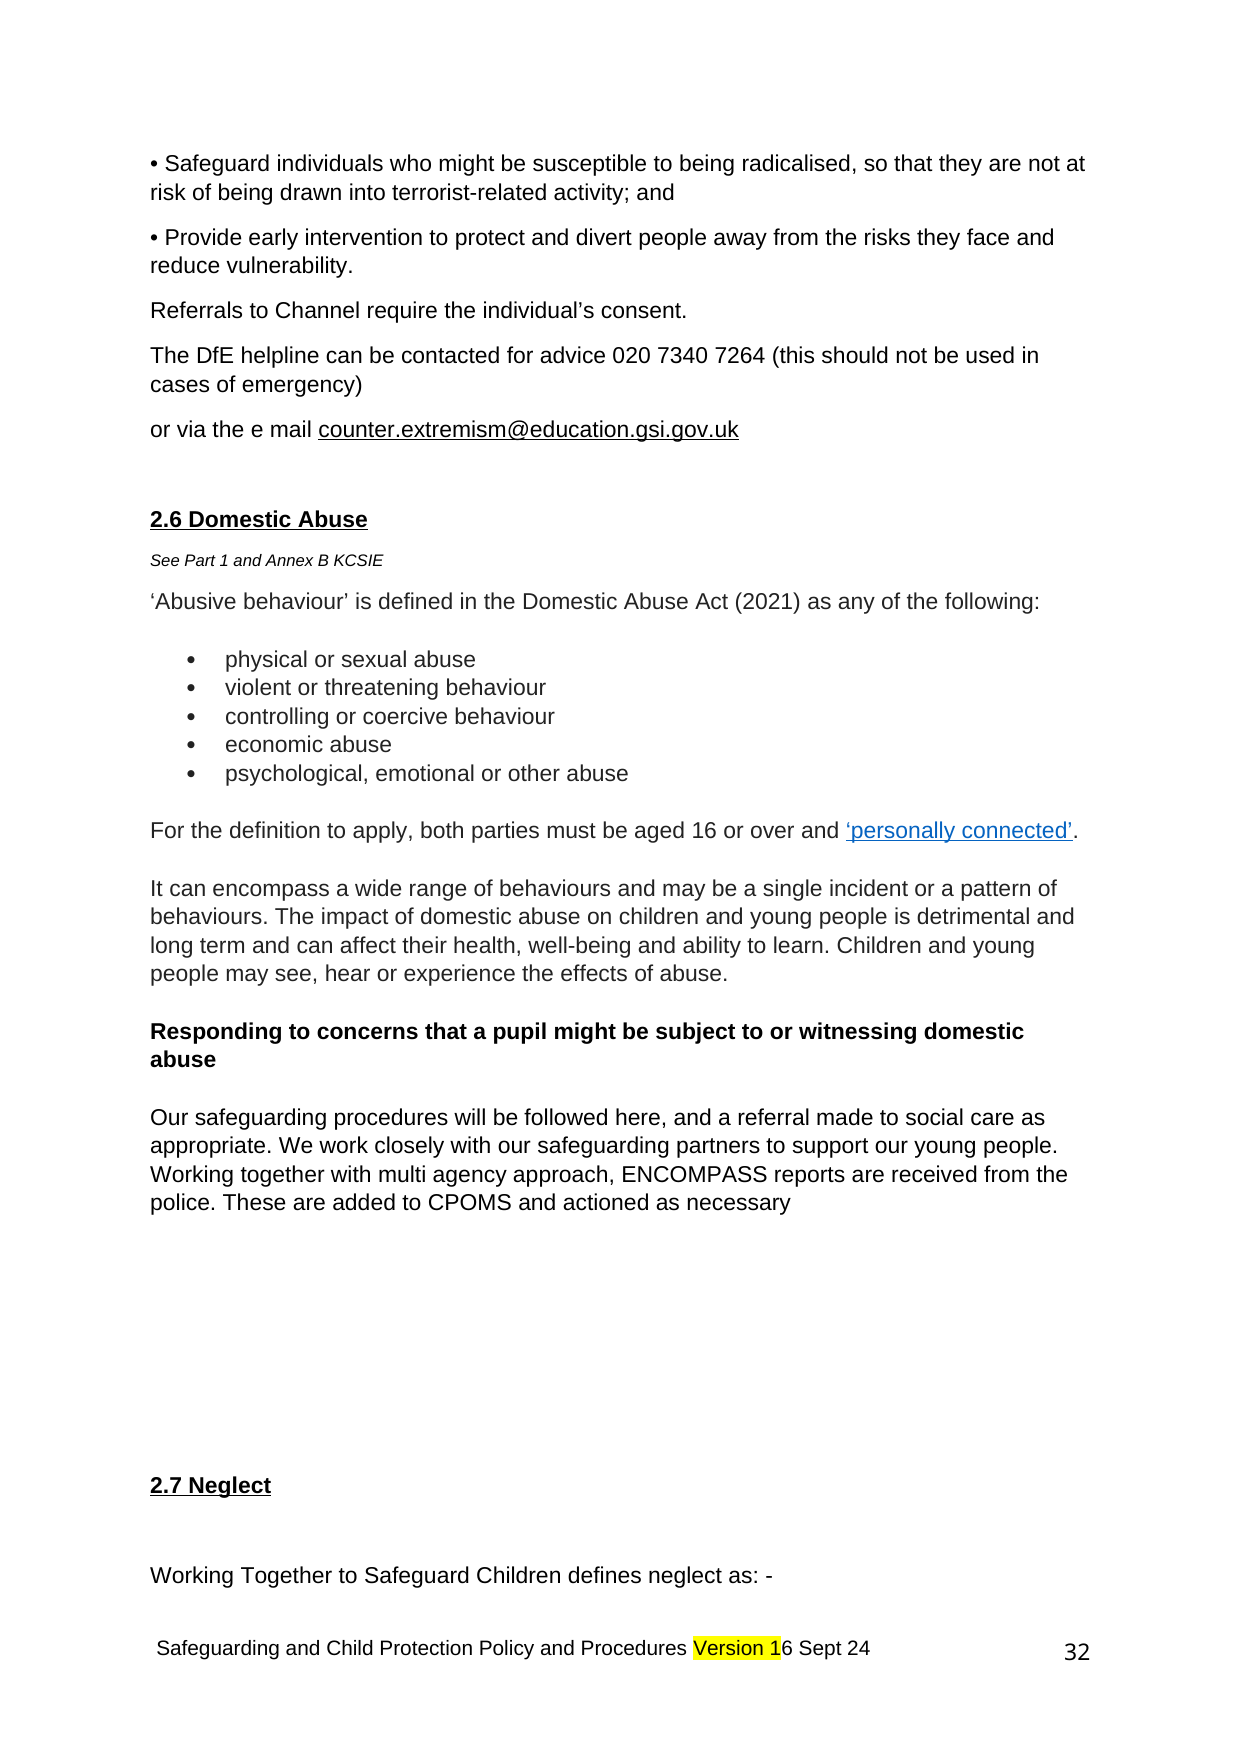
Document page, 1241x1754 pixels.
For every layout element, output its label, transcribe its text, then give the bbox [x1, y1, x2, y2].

text Working Together to Safeguard Children defines neglect as: - [150, 1562, 1090, 1589]
text For the definition to apply, both parties must be aged 16 or over and ‘personally connected’. [150, 817, 1090, 844]
list psychological, emotional or other abuse [187, 760, 1090, 786]
list controlling or coercive behaviour [187, 703, 1090, 729]
text • Safeguard individuals who might be susceptible to being radicalised, so that they are not at risk of being drawn into terrorist-related activity; and [150, 150, 1090, 205]
text Our safeguarding procedures will be followed here, and a referral made to social care as appropriate. We work closely with our safeguarding partners to support our young people. Working together with multi agency approach, ENCOMPASS reports are received from the police. These are added to CPOMS and actioned as necessary [150, 1104, 1090, 1216]
text The DfE helpline can be contacted for advice 020 7340 7264 (this should not be used in cases of emergency) [150, 342, 1090, 397]
list economic abuse [187, 731, 1090, 758]
text Referrals to Channel require the individual’s consent. [150, 297, 1090, 323]
text • Provide early intervention to protect and divert people away from the risks they face and reduce vulnerability. [150, 223, 1090, 278]
text ‘Abusive behaviour’ is defined in the Domestic Abuse Act (2021) as any of the following: [150, 588, 1090, 615]
list violent or threatening behaviour [187, 674, 1090, 701]
text 2.6 Domestic Abuse [150, 506, 1090, 532]
text Responding to concerns that a pupil might be subject to or witnessing domestic abuse [150, 1018, 1090, 1073]
text 2.7 Neglect [150, 1472, 1090, 1499]
text or via the e mail counter.extremism@education.gsi.gov.uk [150, 416, 1090, 442]
text It can encompass a wide range of behaviours and may be a single incident or a pattern of behaviours. The impact of domestic abuse on children and young people is detrimental and long term and can affect their health, well-being and ability to learn. Children and young people may see, hear or experience the effects of abuse. [150, 875, 1090, 987]
text See Part 1 and Annex B KCSIE [150, 551, 1090, 570]
list physical or sexual abuse [187, 646, 1090, 672]
